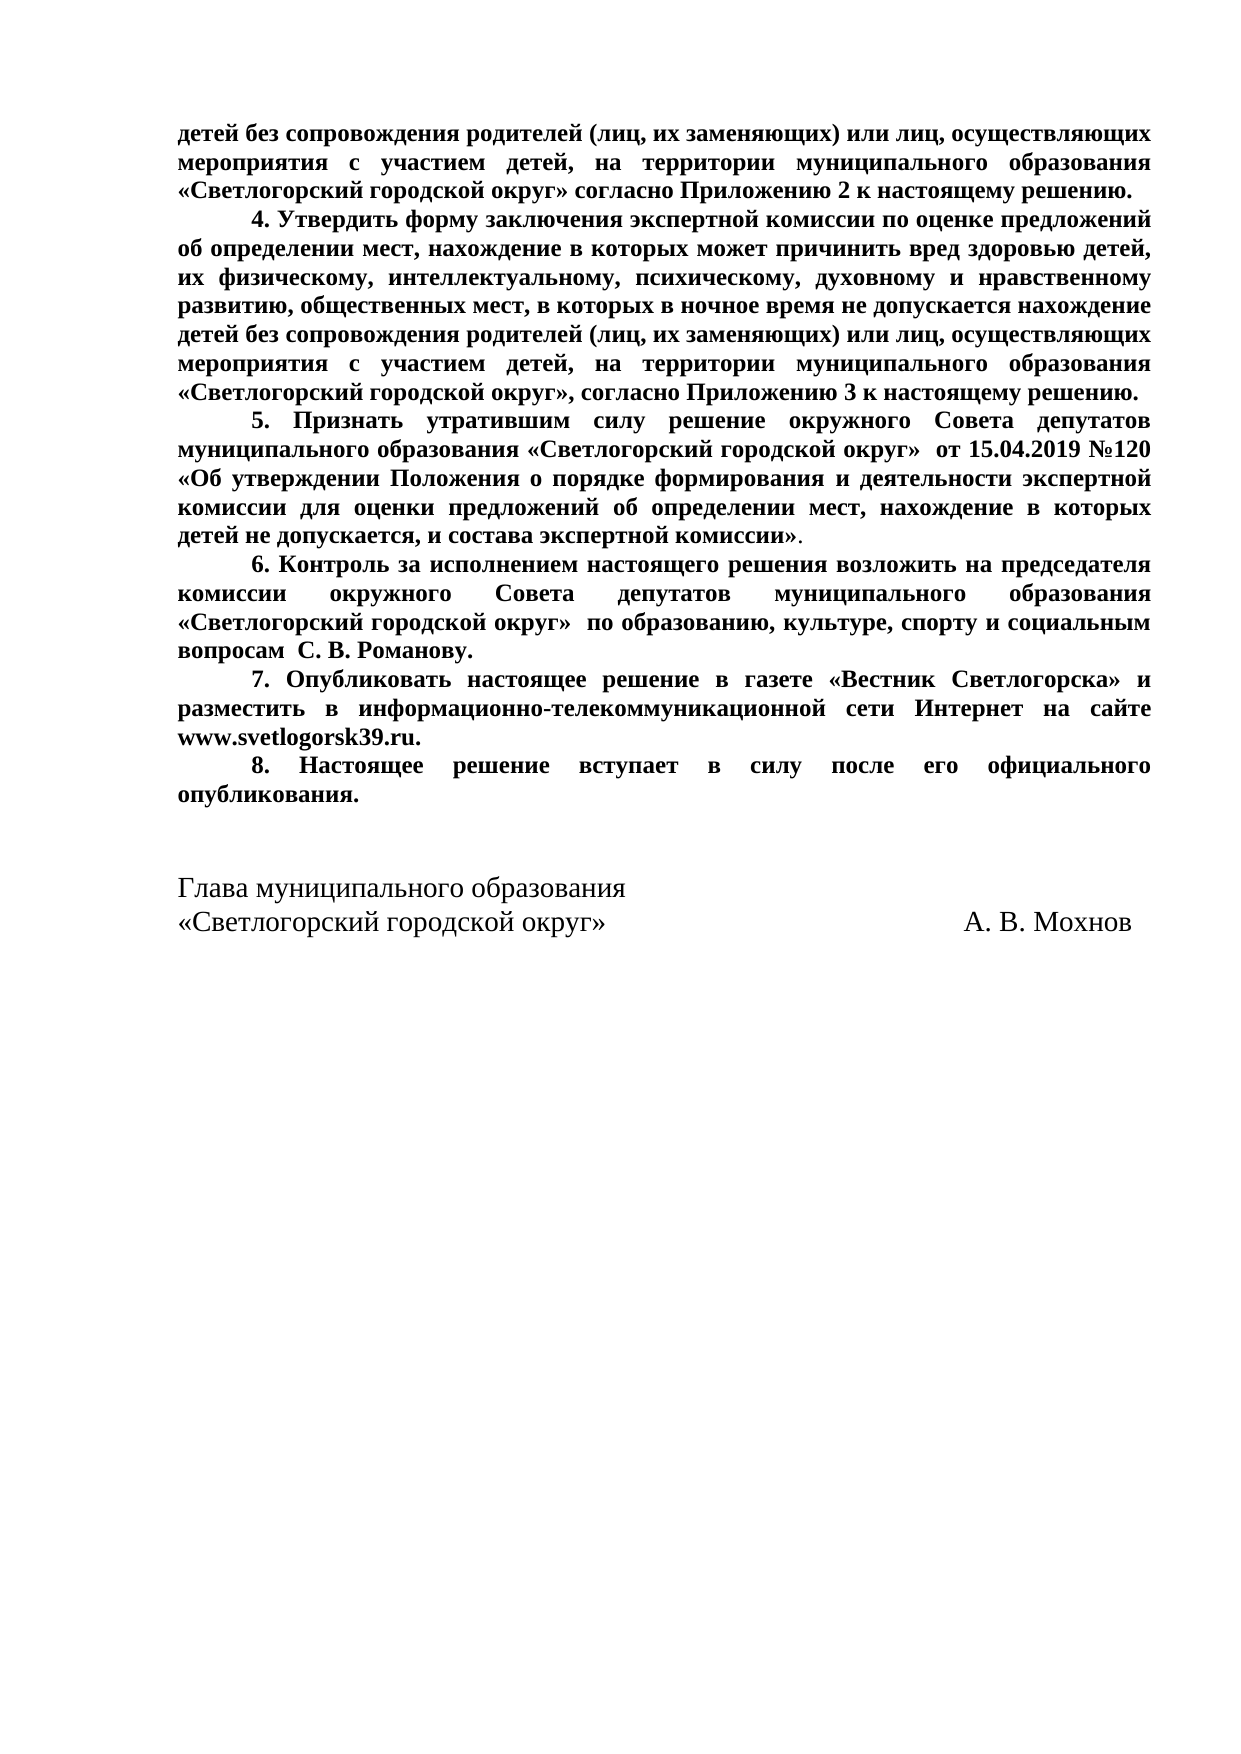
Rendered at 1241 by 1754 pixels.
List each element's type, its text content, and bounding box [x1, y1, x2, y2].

text 5. Признать утратившим силу решение окружного Совета депутатов муниципального образования «Светлогорский городской округ» от 15.04.2019 №120 «Об утверждении Положения о порядке формирования и деятельности экспертной комиссии для оценки предложений об определении мест, нахождение в которых детей не допускается, и состава экспертной комиссии». [177, 406, 1152, 549]
text 6. Контроль за исполнением настоящего решения возложить на председателя комиссии окружного Совета депутатов муниципального образования «Светлогорский городской округ» по образованию, культуре, спорту и социальным вопросам С. В. Романову. [177, 549, 1152, 664]
text Глава муниципального образования [177, 870, 1152, 904]
text 4. Утвердить форму заключения экспертной комиссии по оценке предложений об определении мест, нахождение в которых может причинить вред здоровью детей, их физическому, интеллектуальному, психическому, духовному и нравственному развитию, общественных мест, в которых в ночное время не допускается нахождение детей без сопровождения родителей (лиц, их заменяющих) или лиц, осуществляющих мероприятия с участием детей, на территории муниципального образования «Светлогорский городской округ», согласно Приложению 3 к настоящему решению. [177, 204, 1152, 406]
text 7. Опубликовать настоящее решение в газете «Вестник Светлогорска» и разместить в информационно-телекоммуникационной сети Интернет на сайте www.svetlogorsk39.ru. [177, 664, 1152, 751]
text 8. Настоящее решение вступает в силу после его официального опубликования. [177, 751, 1152, 808]
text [177, 118, 1152, 204]
text «Светлогорский городской округ» А. В. Мохнов [177, 904, 1152, 937]
